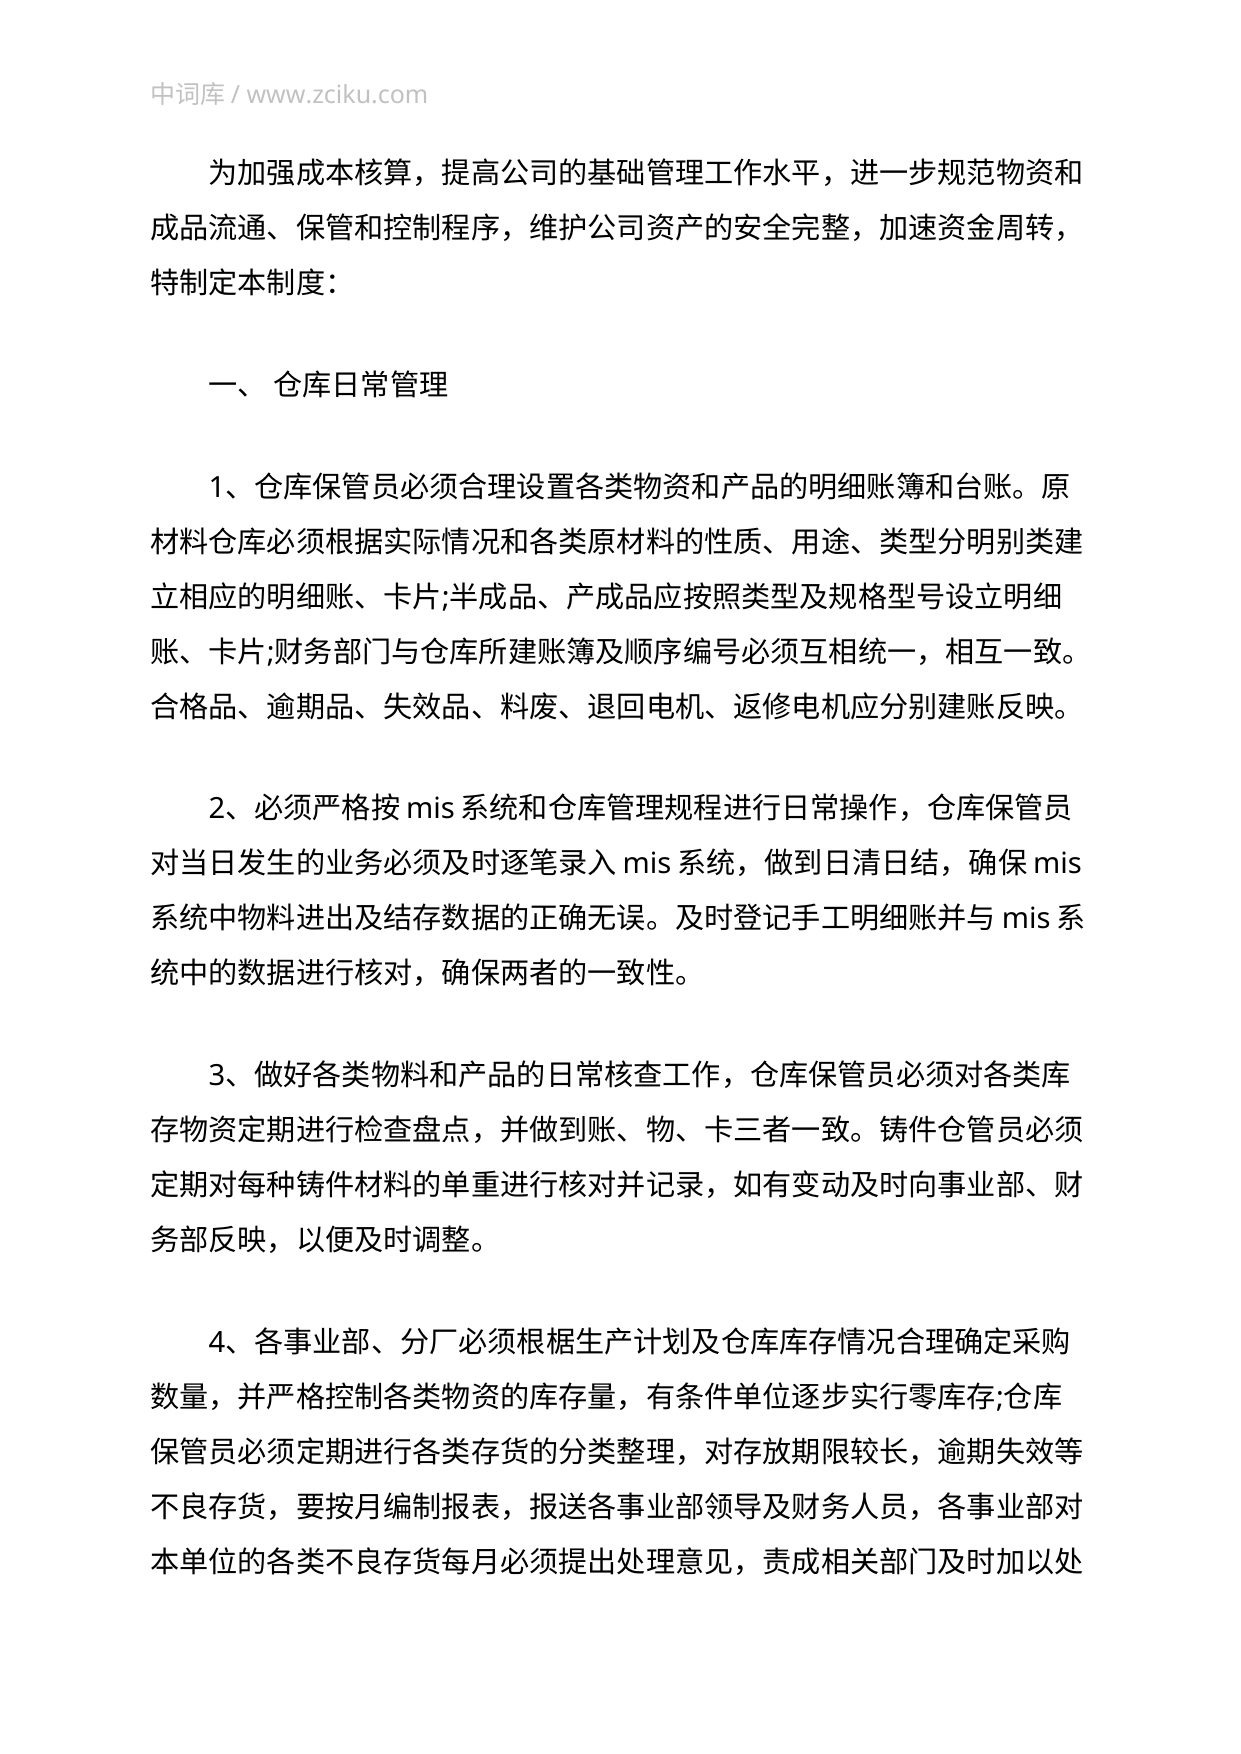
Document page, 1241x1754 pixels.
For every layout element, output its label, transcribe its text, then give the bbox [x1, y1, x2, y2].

text 2、必须严格按mis系统和仓库管理规程进行日常操作，仓库保管员对当日发生的业务必须及时逐笔录入mis系统，做到日清日结，确保mis系统中物料进出及结存数据的正确无误。及时登记手工明细账并与mis系统中的数据进行核对，确保两者的一致性。 [150, 785, 1090, 992]
text 为加强成本核算，提高公司的基础管理工作水平，进一步规范物资和成品流通、保管和控制程序，维护公司资产的安全完整，加速资金周转，特制定本制度： [150, 150, 1090, 302]
text 1、仓库保管员必须合理设置各类物资和产品的明细账簿和台账。原材料仓库必须根据实际情况和各类原材料的性质、用途、类型分明别类建立相应的明细账、卡片;半成品、产成品应按照类型及规格型号设立明细账、卡片;财务部门与仓库所建账簿及顺序编号必须互相统一，相互一致。合格品、逾期品、失效品、料废、退回电机、返修电机应分别建账反映。 [150, 463, 1090, 726]
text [150, 1318, 1090, 1580]
text 3、做好各类物料和产品的日常核查工作，仓库保管员必须对各类库存物资定期进行检查盘点，并做到账、物、卡三者一致。铸件仓管员必须定期对每种铸件材料的单重进行核对并记录，如有变动及时向事业部、财务部反映，以便及时调整。 [150, 1052, 1090, 1259]
text 一、 仓库日常管理 [150, 362, 1090, 404]
